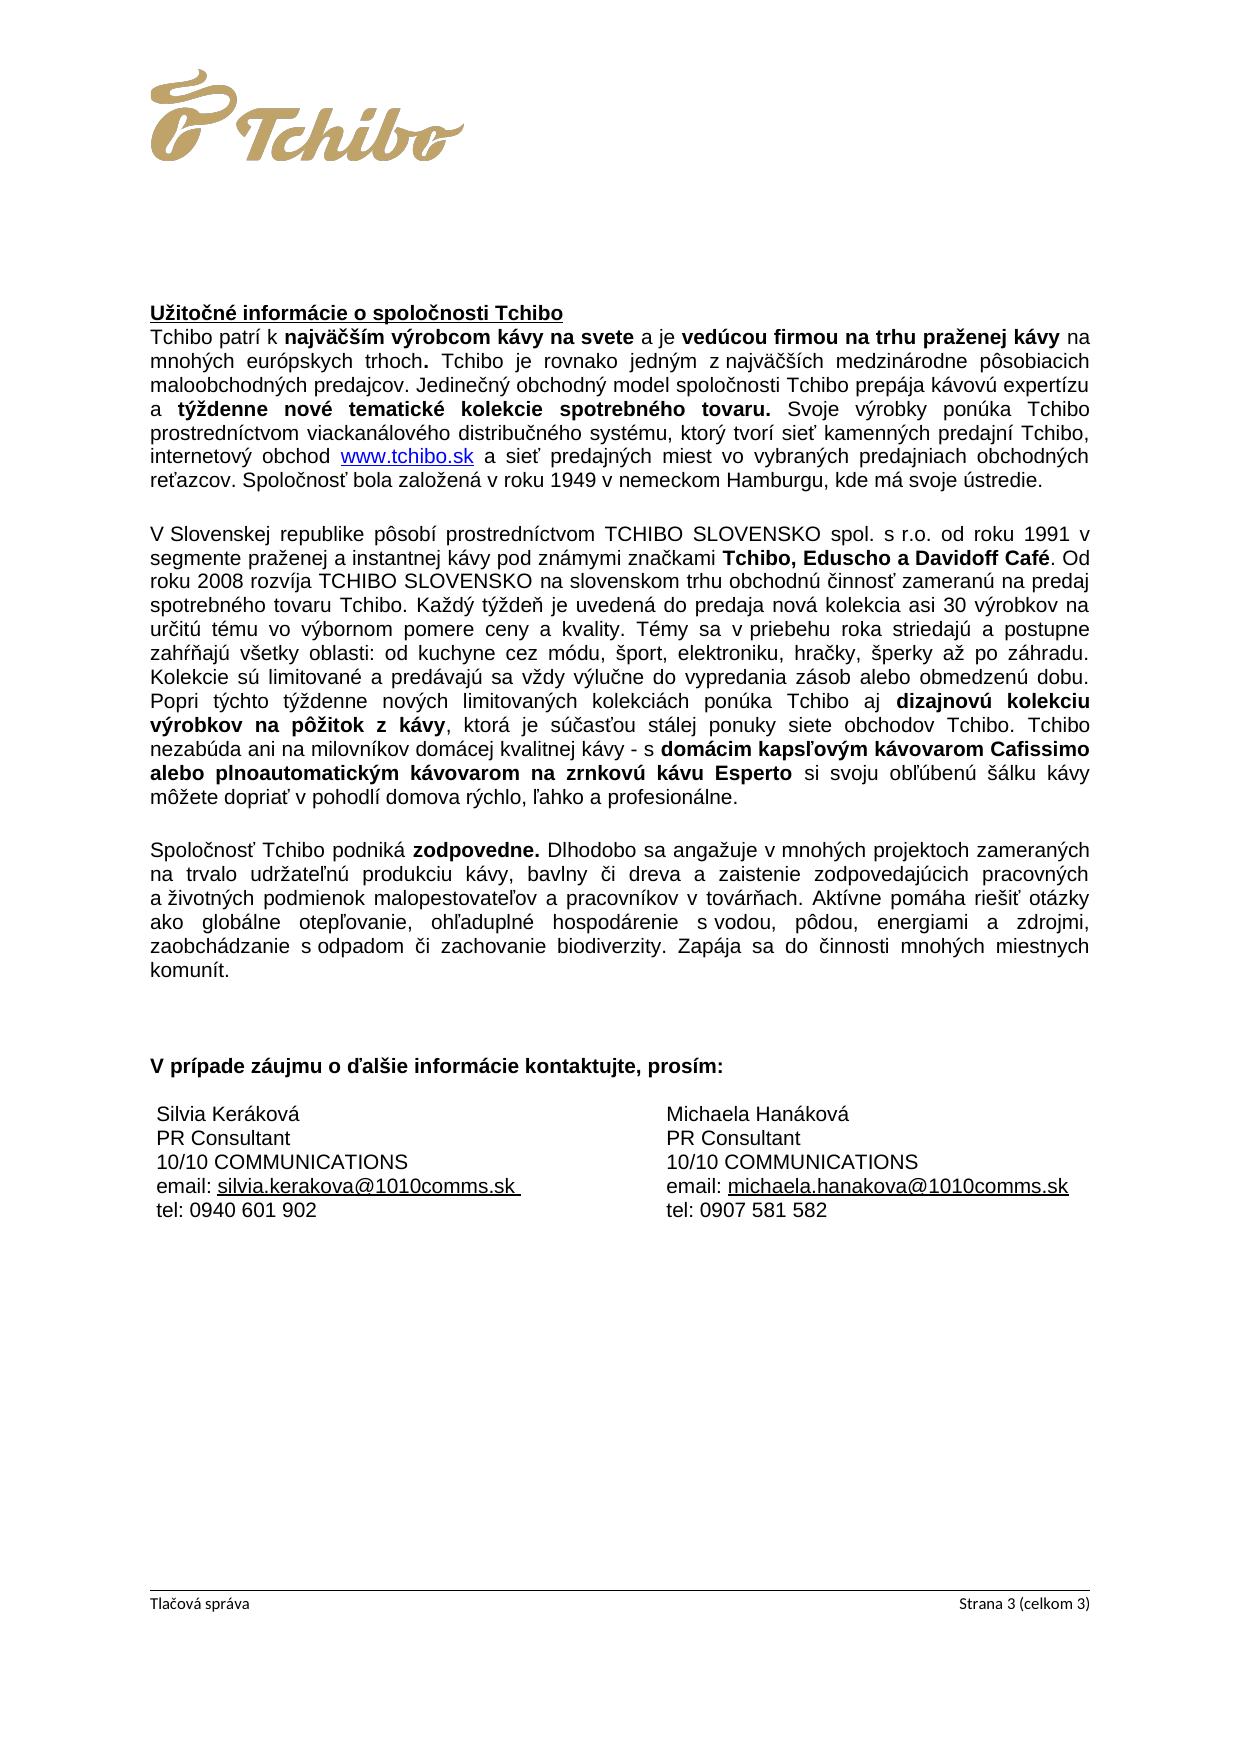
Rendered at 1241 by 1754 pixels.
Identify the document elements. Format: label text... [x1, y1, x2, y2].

text PR Consultant PR Consultant [156, 1126, 1090, 1149]
text Tchibo patrí k najväčším výrobcom kávy na svete a je vedúcou firmou na trhu praženej kávy na mnohých európskych trhoch. Tchibo je rovnako jedným z najväčších medzinárodne pôsobiacich maloobchodných predajcov. Jedinečný obchodný model spoločnosti Tchibo prepája kávovú expertízu a týždenne nové tematické kolekcie spotrebného tovaru. Svoje výrobky ponúka Tchibo prostredníctvom viackanálového distribučného systému, ktorý tvorí sieť kamenných predajní Tchibo, internetový obchod www.tchibo.sk a sieť predajných miest vo vybraných predajniach obchodných reťazcov. Spoločnosť bola založená v roku 1949 v nemeckom Hamburgu, kde má svoje ústredie. [150, 324, 1090, 492]
text Silvia Keráková Michaela Hanáková [156, 1102, 1090, 1126]
text Spoločnosť Tchibo podniká zodpovedne. Dlhodobo sa angažuje v mnohých projektoch zameraných na trvalo udržateľnú produkciu kávy, bavlny či dreva a zaistenie zodpovedajúcich pracovných a životných podmienok malopestovateľov a pracovníkov v továrňach. Aktívne pomáha riešiť otázky ako globálne otepľovanie, ohľaduplné hospodárenie s vodou, pôdou, energiami a zdrojmi, zaobchádzanie s odpadom či zachovanie biodiverzity. Zapája sa do činnosti mnohých miestnych komunít. [150, 838, 1090, 982]
text Užitočné informácie o spoločnosti Tchibo [150, 301, 1090, 324]
text email: silvia.kerakova@1010comms.sk email: michaela.hanakova@1010comms.sk [156, 1173, 1090, 1197]
text V Slovenskej republike pôsobí prostredníctvom TCHIBO SLOVENSKO spol. s r.o. od roku 1991 v segmente praženej a instantnej kávy pod známymi značkami Tchibo, Eduscho a Davidoff Café. Od roku 2008 rozvíja TCHIBO SLOVENSKO na slovenskom trhu obchodnú činnosť zameranú na predaj spotrebného tovaru Tchibo. Každý týždeň je uvedená do predaja nová kolekcia asi 30 výrobkov na určitú tému vo výbornom pomere ceny a kvality. Témy sa v priebehu roka striedajú a postupne zahŕňajú všetky oblasti: od kuchyne cez módu, šport, elektroniku, hračky, šperky až po záhradu. Kolekcie sú limitované a predávajú sa vždy výlučne do vypredania zásob alebo obmedzenú dobu. Popri týchto týždenne nových limitovaných kolekciách ponúka Tchibo aj dizajnovú kolekciu výrobkov na pôžitok z kávy, ktorá je súčasťou stálej ponuky siete obchodov Tchibo. Tchibo nezabúda ani na milovníkov domácej kvalitnej kávy - s domácim kapsľovým kávovarom Cafissimo alebo plnoautomatickým kávovarom na zrnkovú kávu Esperto si svoju obľúbenú šálku kávy môžete dopriať v pohodlí domova rýchlo, ľahko a profesionálne. [150, 521, 1090, 809]
text V prípade záujmu o ďalšie informácie kontaktujte, prosím: [150, 1054, 1090, 1078]
picture [150, 69, 464, 161]
text tel: 0940 601 902 tel: 0907 581 582 [156, 1197, 1090, 1221]
text 10/10 COMMUNICATIONS 10/10 COMMUNICATIONS [156, 1149, 1090, 1173]
